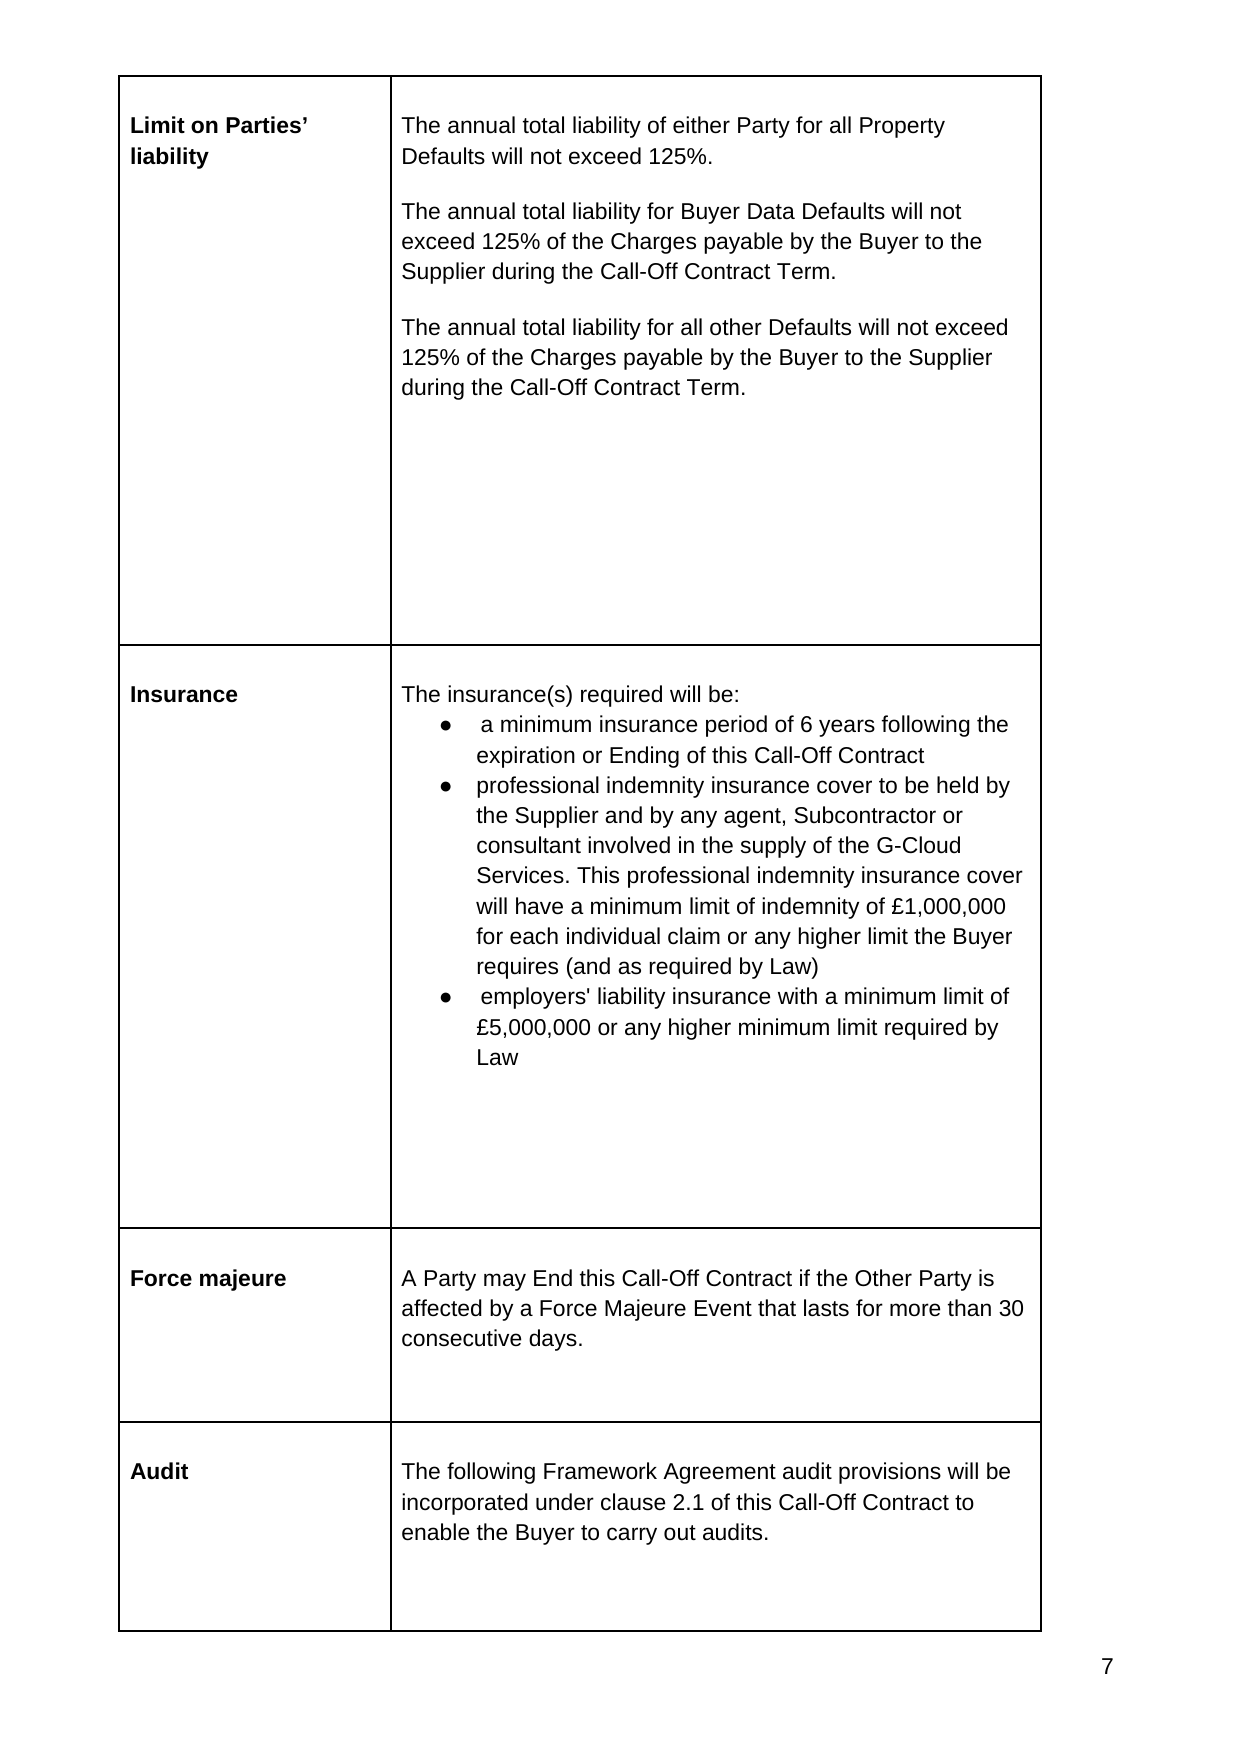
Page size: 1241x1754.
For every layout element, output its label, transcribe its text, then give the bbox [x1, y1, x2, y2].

table_cell [1042, 75, 1046, 644]
table_cell [1042, 644, 1046, 1227]
table_cell Insurance [120, 646, 390, 1227]
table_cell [392, 1423, 1040, 1630]
table_cell A Party may End this Call-Off Contract if the Other Party is affected by a Force Majeure Event that lasts for more than 30 consecutive days. [392, 1229, 1040, 1421]
table_cell [1042, 1227, 1046, 1421]
table_cell The insurance(s) required will be: a minimum insurance period of 6 years following the expiration or Ending of this Call-Off Contract professional indemnity insurance cover to be held by the Supplier and by any agent, Subcontractor or consultant involved in the supply of the G-Cloud Services. This professional indemnity insurance cover will have a minimum limit of indemnity of £1,000,000 for each individual claim or any higher limit the Buyer requires (and as required by Law) employers' liability insurance with a minimum limit of £5,000,000 or any higher minimum limit required by Law [392, 646, 1040, 1227]
table_cell [1042, 1421, 1046, 1630]
table_cell Audit [120, 1423, 390, 1630]
table_cell Force majeure [120, 1229, 390, 1421]
table_cell The annual total liability of either Party for all Property Defaults will not exceed 125%. The annual total liability for Buyer Data Defaults will not exceed 125% of the Charges payable by the Buyer to the Supplier during the Call-Off Contract Term. The annual total liability for all other Defaults will not exceed 125% of the Charges payable by the Buyer to the Supplier during the Call-Off Contract Term. [392, 77, 1040, 644]
table_cell Limit on Parties’ liability [120, 77, 390, 644]
